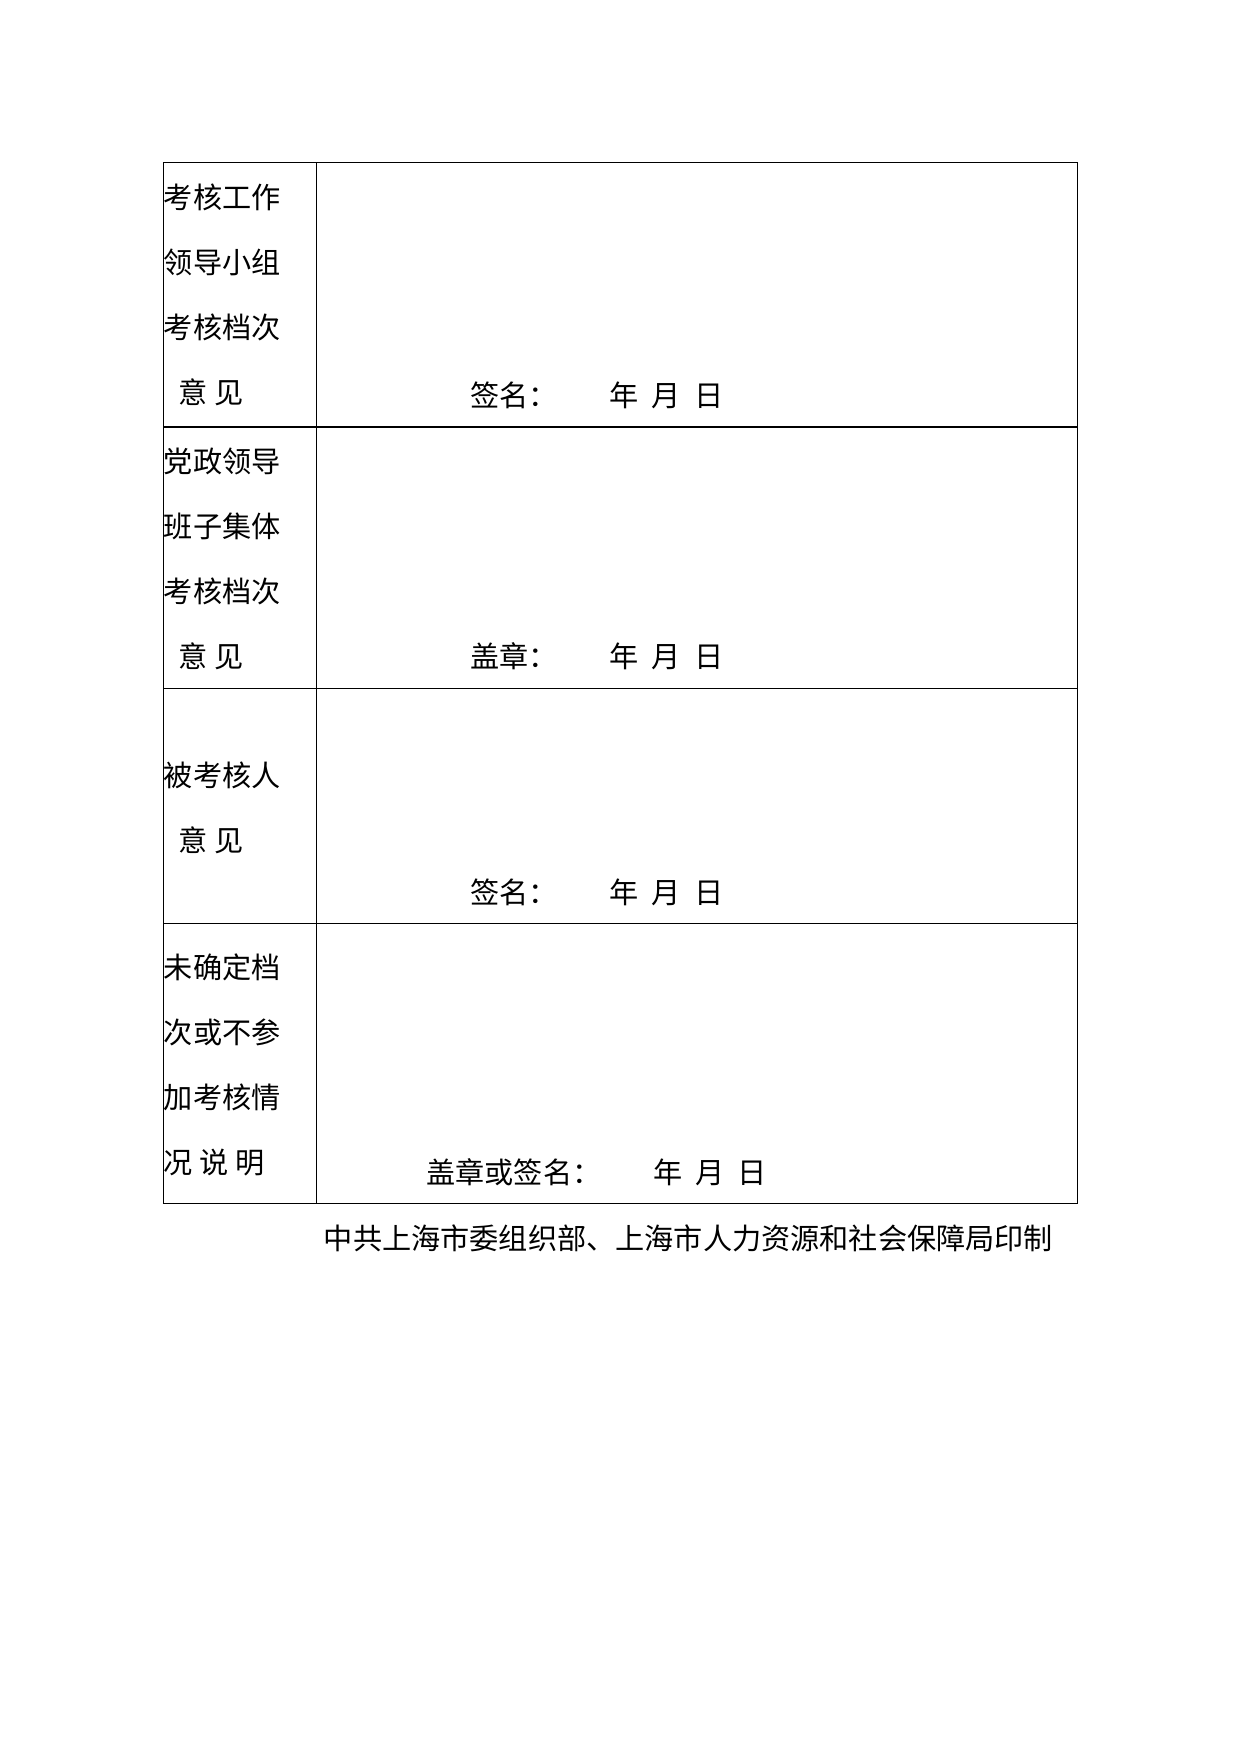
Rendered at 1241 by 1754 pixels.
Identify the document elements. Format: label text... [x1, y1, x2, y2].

table_cell 考核工作 领导小组 考核档次 意 见 [164, 163, 316, 426]
table_cell 未确定档 次或不参 加考核情 况 说 明 [164, 924, 316, 1203]
text 中共上海市委组织部、上海市人力资源和社会保障局印制 [187, 1204, 1053, 1269]
table_cell 盖章或签名： 年 月 日 [317, 924, 1077, 1203]
table_cell 签名： 年 月 日 [317, 689, 1077, 923]
table_cell 盖章： 年 月 日 [317, 428, 1077, 687]
table_cell 签名： 年 月 日 [317, 163, 1077, 426]
table_cell 被考核人 意 见 [164, 689, 316, 923]
table_cell 党政领导 班子集体 考核档次 意 见 [164, 428, 316, 687]
